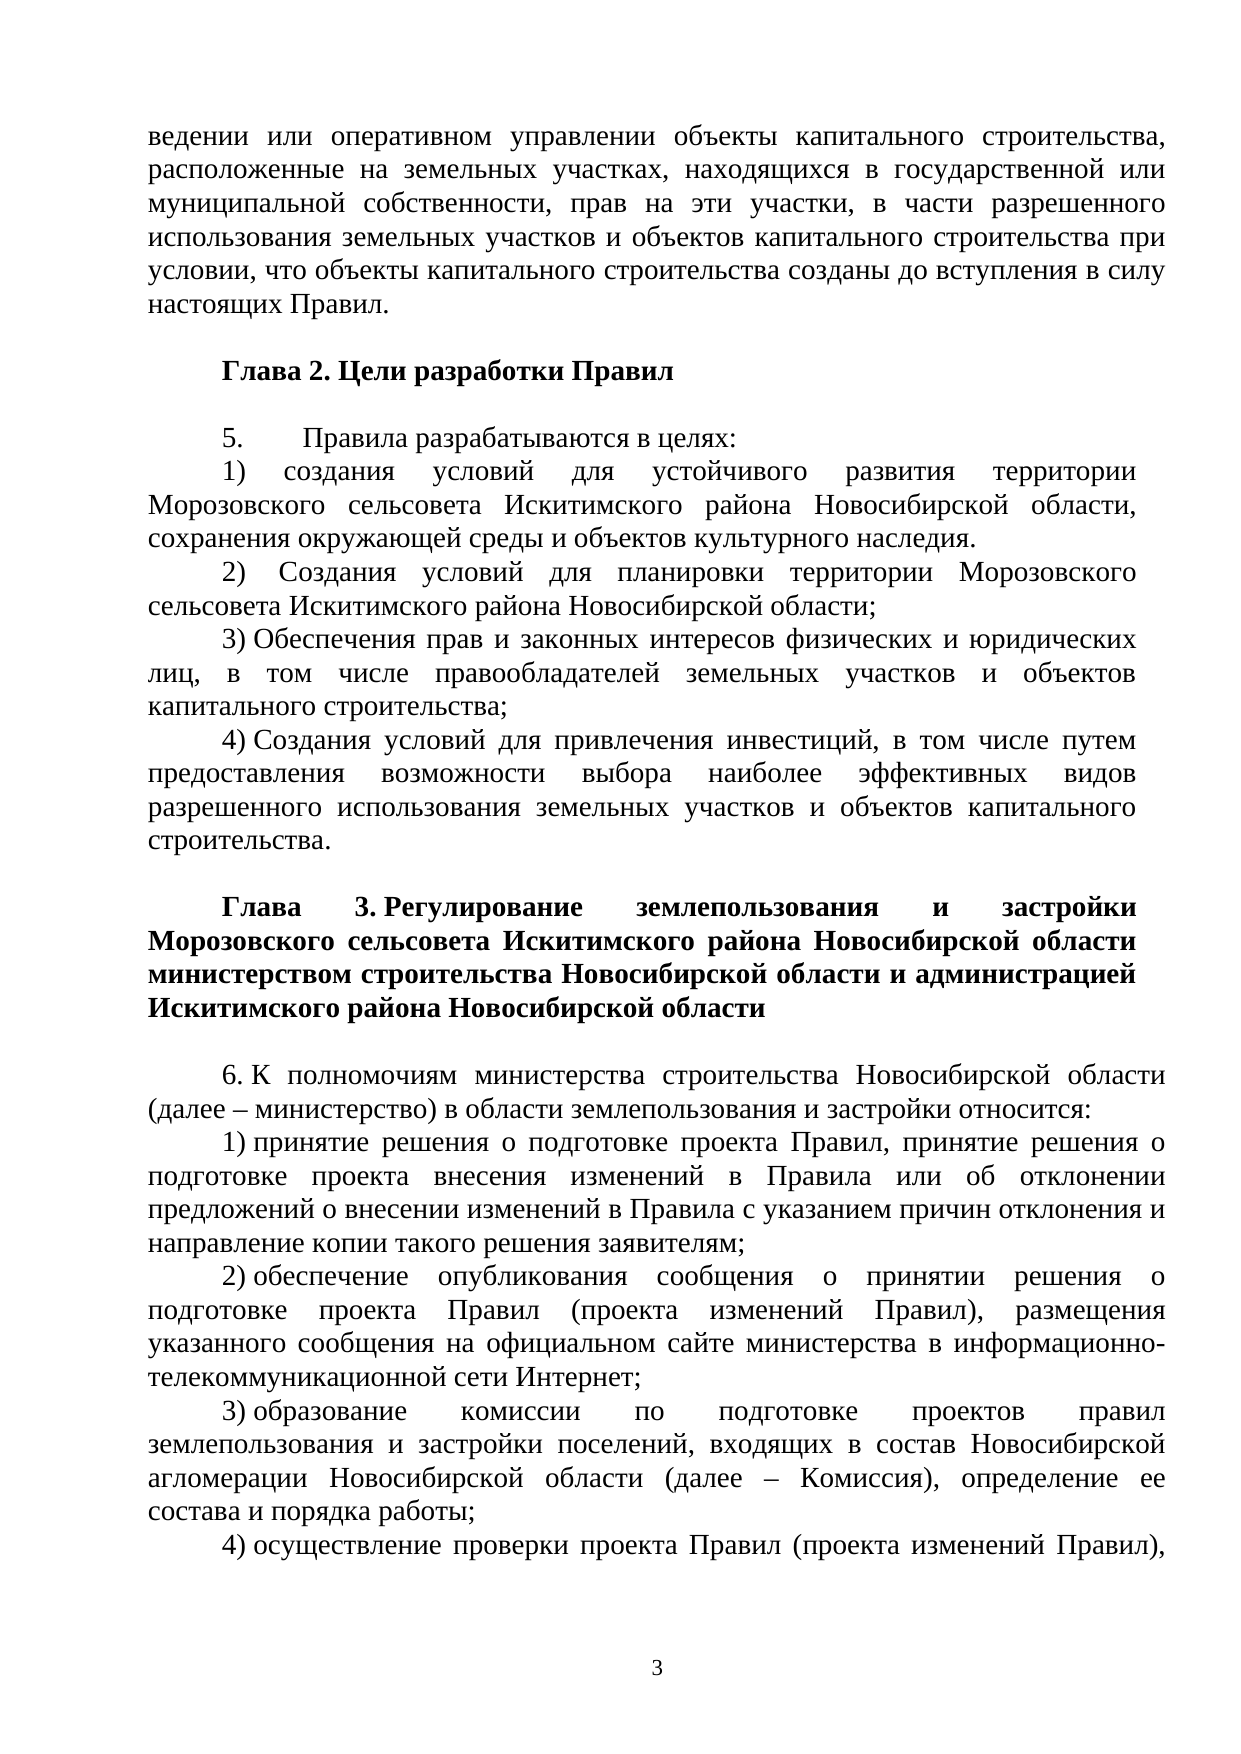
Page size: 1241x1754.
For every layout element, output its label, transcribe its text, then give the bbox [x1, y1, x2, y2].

text 3) образование комиссии по подготовке проектов правил землепользования и застройки поселений, входящих в состав Новосибирской агломерации Новосибирской области (далее – Комиссия), определение ее состава и порядка работы; [148, 1393, 1167, 1527]
text 2) обеспечение опубликования сообщения о принятии решения о подготовке проекта Правил (проекта изменений Правил), размещения указанного сообщения на официальном сайте министерства в информационно-телекоммуникационной сети Интернет; [148, 1258, 1167, 1393]
subtitle Глава 3. Регулирование землепользования и застройки Морозовского сельсовета Искитимского района Новосибирской области министерством строительства Новосибирской области и администрацией Искитимского района Новосибирской области [148, 889, 1137, 1024]
text 1) создания условий для устойчивого развития территории Морозовского сельсовета Искитимского района Новосибирской области, сохранения окружающей среды и объектов культурного наследия. [148, 453, 1137, 554]
text 3) Обеспечения прав и законных интересов физических и юридических лиц, в том числе правообладателей земельных участков и объектов капитального строительства; [148, 621, 1137, 722]
text 1) принятие решения о подготовке проекта Правил, принятие решения о подготовке проекта внесения изменений в Правила или об отклонении предложений о внесении изменений в Правила с указанием причин отклонения и направление копии такого решения заявителям; [148, 1124, 1167, 1258]
subtitle Глава 2. Цели разработки Правил [148, 353, 1137, 386]
text 6. К полномочиям министерства строительства Новосибирской области (далее – министерство) в области землепользования и застройки относится: [148, 1057, 1167, 1124]
text 4) Создания условий для привлечения инвестиций, в том числе путем предоставления возможности выбора наиболее эффективных видов разрешенного использования земельных участков и объектов капитального строительства. [148, 722, 1137, 856]
text 2) Создания условий для планировки территории Морозовского сельсовета Искитимского района Новосибирской области; [148, 554, 1137, 621]
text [148, 1527, 1167, 1560]
list Правила разрабатываются в целях: [148, 420, 1137, 453]
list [148, 118, 1167, 319]
